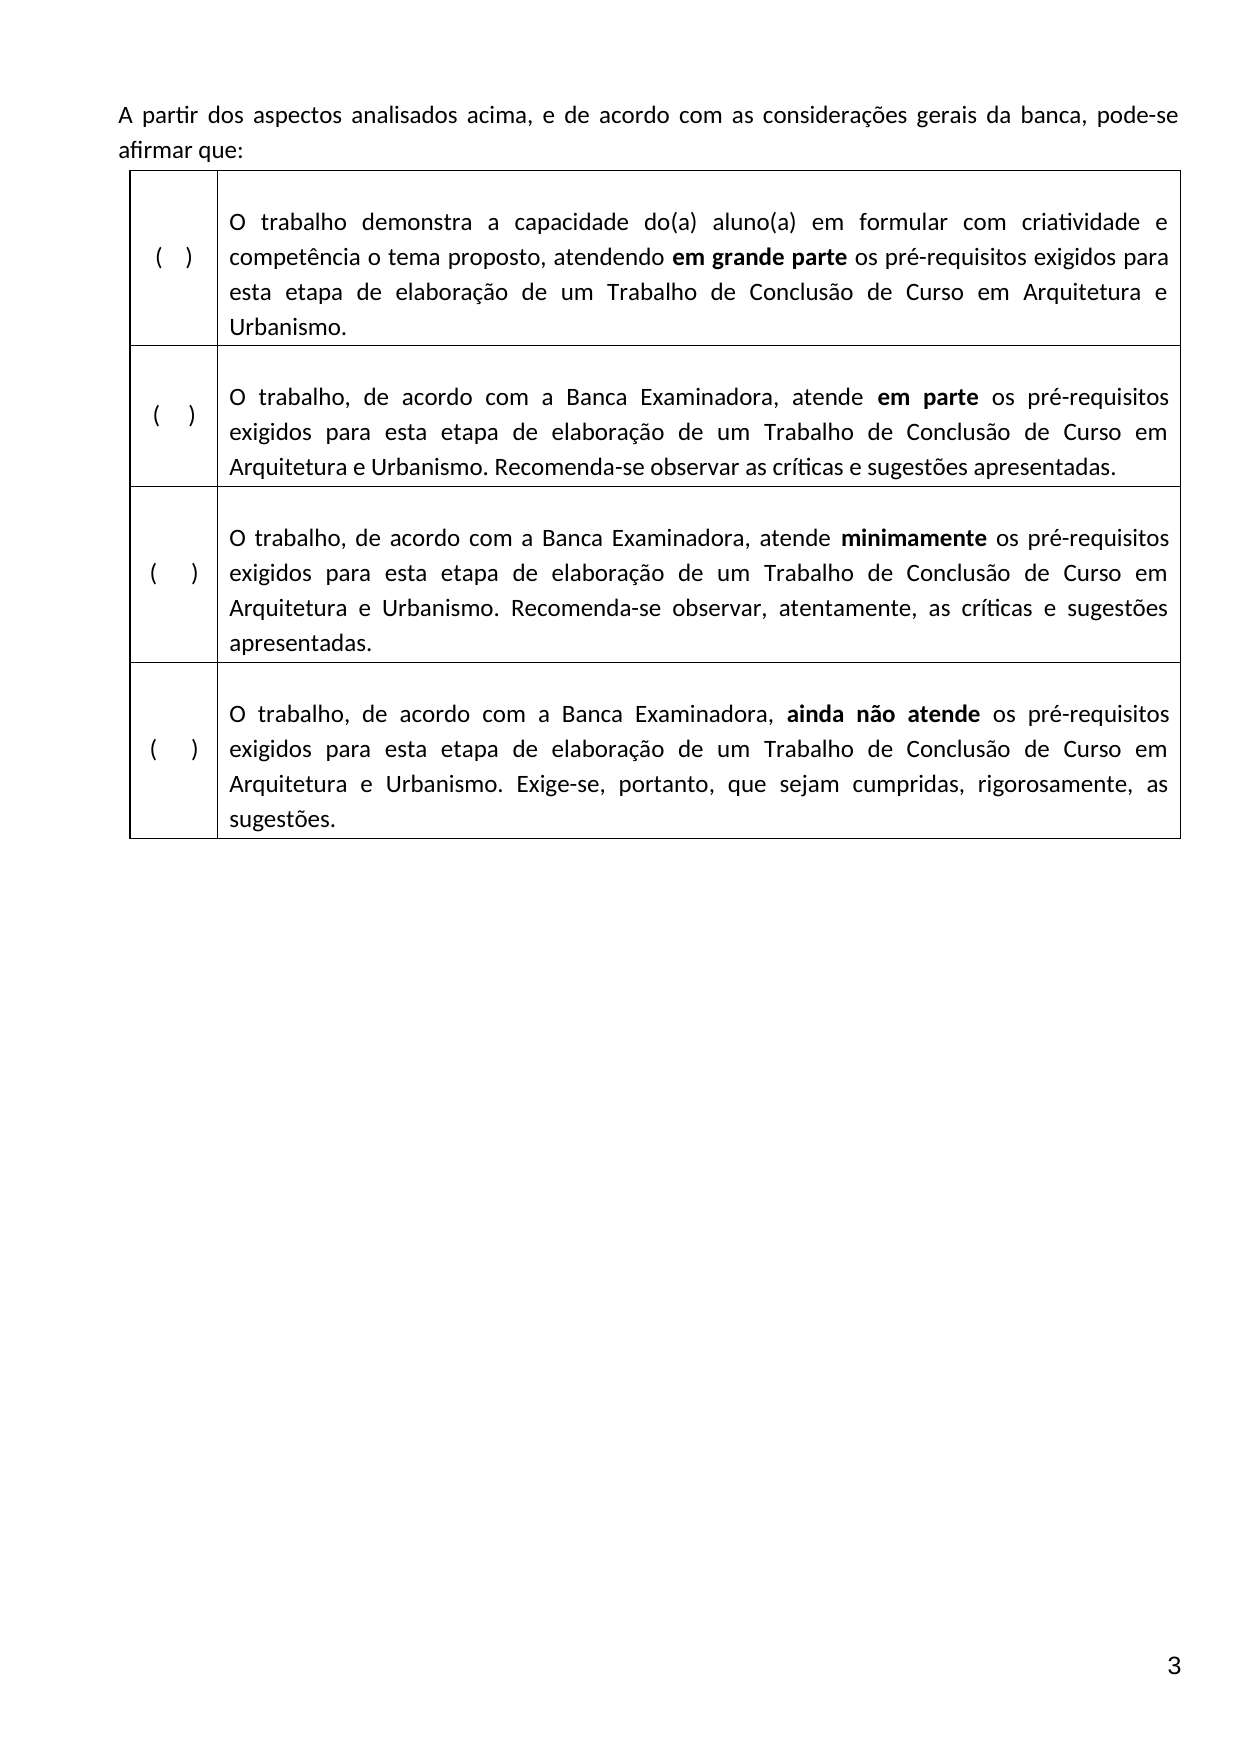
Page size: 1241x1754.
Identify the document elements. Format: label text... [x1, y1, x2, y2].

table_cell ( ) [131, 346, 217, 486]
table_cell O trabalho, de acordo com a Banca Examinadora, atende em parte os pré-requisitos exigidos para esta etapa de elaboração de um Trabalho de Conclusão de Curso em Arquitetura e Urbanismo. Recomenda-se observar as críticas e sugestões apresentadas. [218, 346, 1180, 486]
table_header O trabalho demonstra a capacidade do(a) aluno(a) em formular com criatividade e competência o tema proposto, atendendo em grande parte os pré-requisitos exigidos para esta etapa de elaboração de um Trabalho de Conclusão de Curso em Arquitetura e Urbanismo. [218, 171, 1180, 345]
table_cell ( ) [131, 487, 217, 662]
table_cell O trabalho, de acordo com a Banca Examinadora, ainda não atende os pré-requisitos exigidos para esta etapa de elaboração de um Trabalho de Conclusão de Curso em Arquitetura e Urbanismo. Exige-se, portanto, que sejam cumpridas, rigorosamente, as sugestões. [218, 663, 1180, 838]
table_cell O trabalho, de acordo com a Banca Examinadora, atende minimamente os pré-requisitos exigidos para esta etapa de elaboração de um Trabalho de Conclusão de Curso em Arquitetura e Urbanismo. Recomenda-se observar, atentamente, as críticas e sugestões apresentadas. [218, 487, 1180, 662]
text A partir dos aspectos analisados acima, e de acordo com as considerações gerais da banca, pode-se afirmar que: [118, 99, 1181, 165]
table_header ( ) [131, 171, 217, 345]
table_cell ( ) [131, 663, 217, 838]
